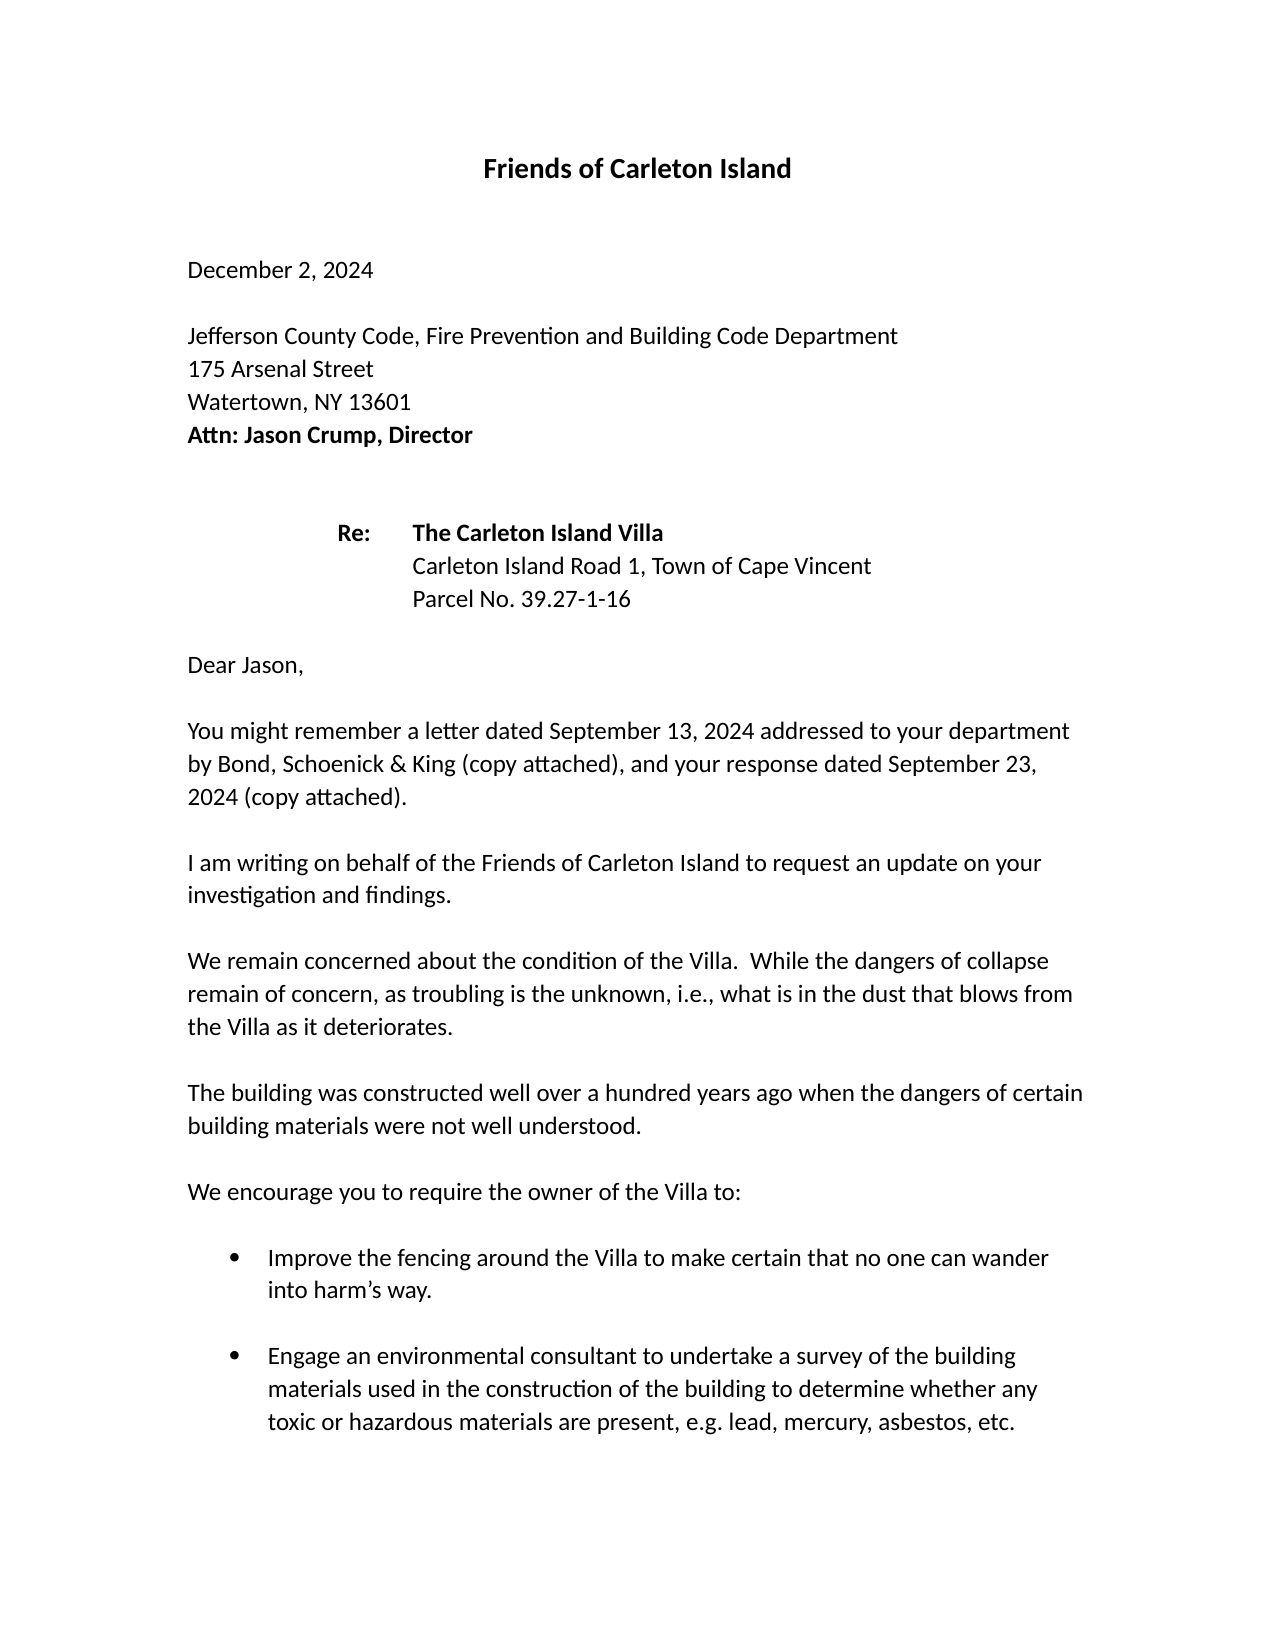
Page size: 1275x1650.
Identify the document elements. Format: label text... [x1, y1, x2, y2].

text I am writing on behalf of the Friends of Carleton Island to request an update on your investigation and findings. [187, 847, 1087, 910]
text We remain concerned about the condition of the Villa. While the dangers of collapse remain of concern, as troubling is the unknown, i.e., what is in the dust that blows from the Villa as it deteriorates. [187, 946, 1087, 1042]
text Re: The Carleton Island Villa [187, 518, 1087, 548]
text Carleton Island Road 1, Town of Cape Vincent [337, 551, 1087, 581]
text 175 Arsenal Street [187, 353, 1087, 383]
text Watertown, NY 13601 [187, 386, 1087, 416]
text Dear Jason, [187, 649, 1087, 680]
text You might remember a letter dated September 13, 2024 addressed to your department by Bond, Schoenick & King (copy attached), and your response dated September 23, 2024 (copy attached). [187, 715, 1087, 811]
text December 2, 2024 [187, 254, 1087, 285]
text We encourage you to require the owner of the Villa to: [187, 1176, 1087, 1206]
text Jefferson County Code, Fire Prevention and Building Code Department [187, 320, 1087, 351]
text The building was constructed well over a hundred years ago when the dangers of certain building materials were not well understood. [187, 1077, 1087, 1141]
text Parcel No. 39.27-1-16 [337, 583, 1087, 614]
list Engage an environmental consultant to undertake a survey of the building materials used in the construction of the building to determine whether any toxic or hazardous materials are present, e.g. lead, mercury, asbestos, etc. [230, 1341, 1087, 1437]
text Friends of Carleton Island [187, 150, 1087, 186]
list Improve the fencing around the Villa to make certain that no one can wander into harm’s way. [230, 1242, 1087, 1305]
text Attn: Jason Crump, Director [187, 419, 1087, 449]
